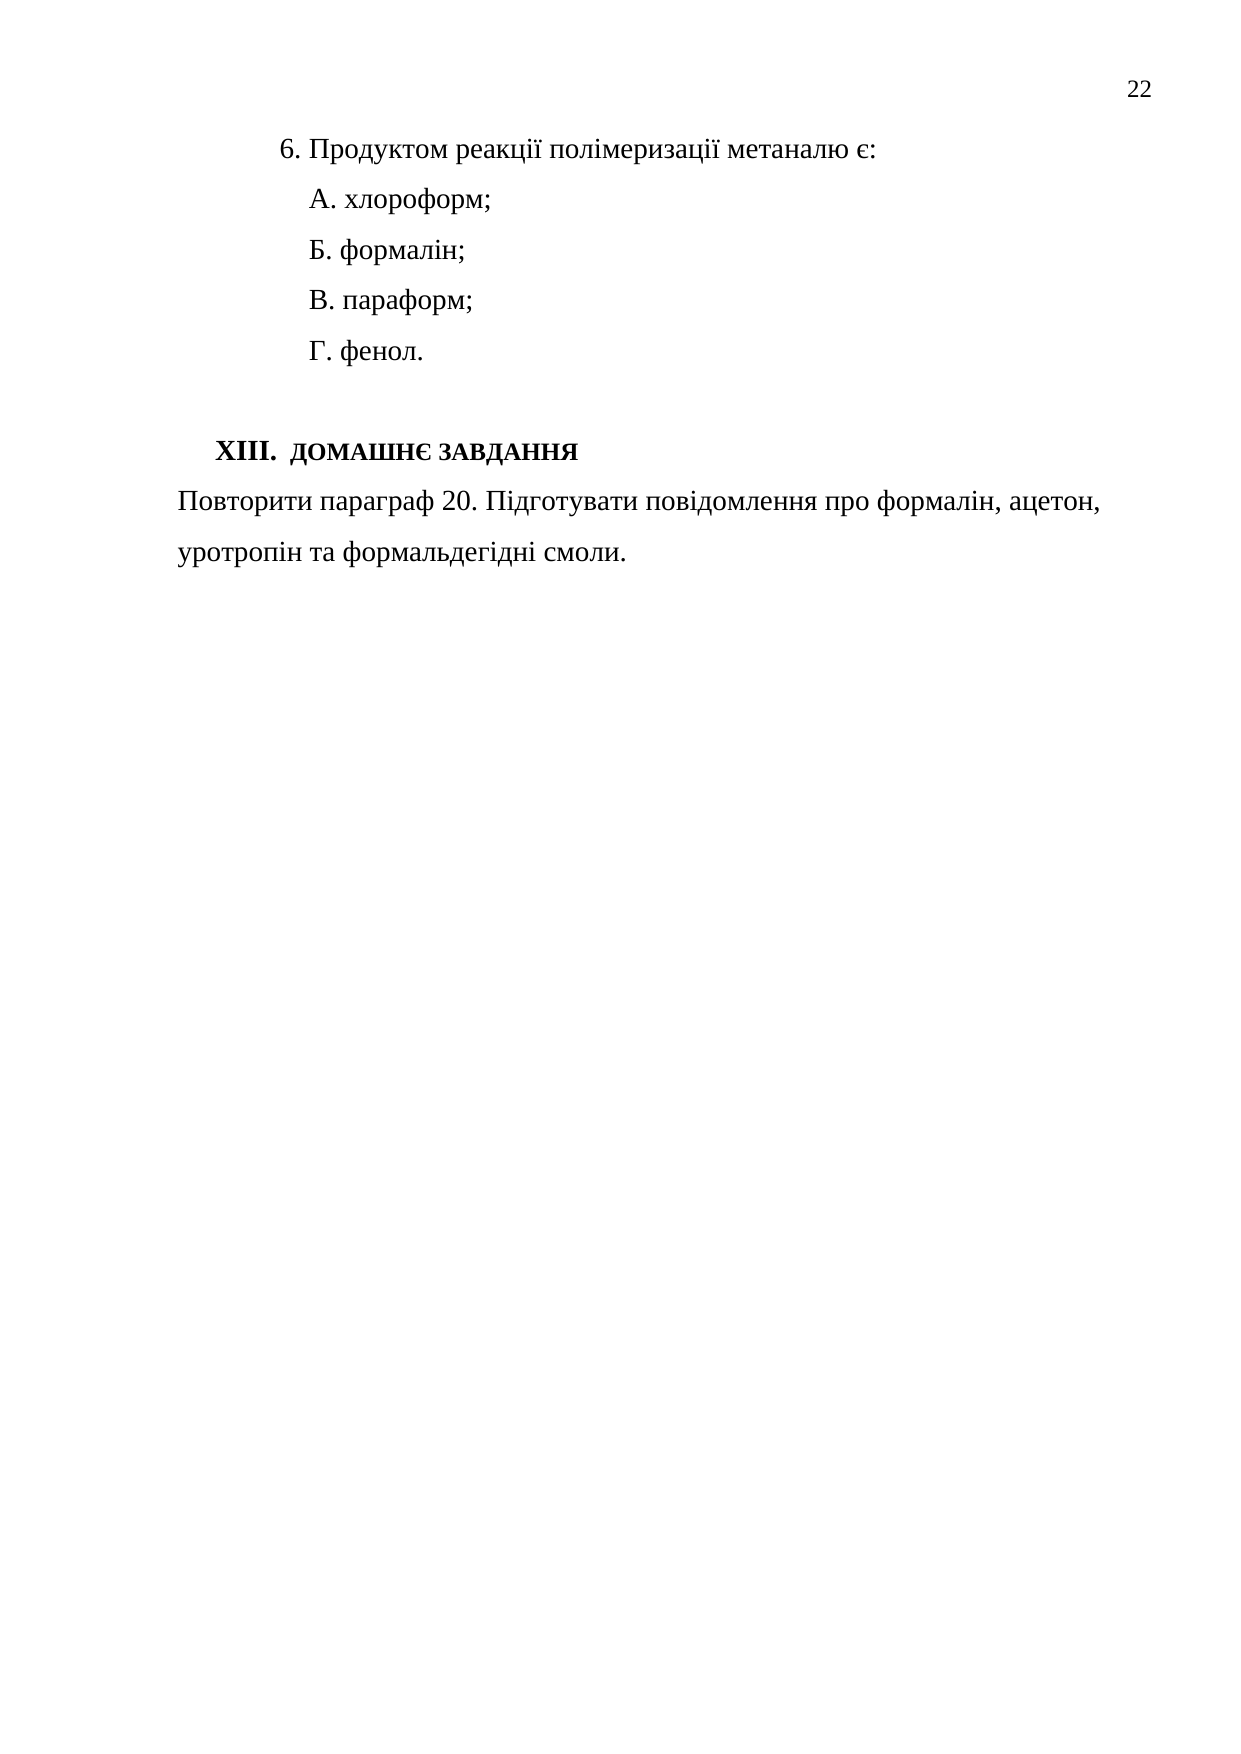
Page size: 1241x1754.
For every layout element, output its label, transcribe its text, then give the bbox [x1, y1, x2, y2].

text 6. Продуктом реакції полімеризації метаналю є: [177, 131, 1152, 165]
text А. хлороформ; [177, 182, 1152, 215]
text Б. формалін; [177, 232, 1152, 266]
list ДОМАШНЄ ЗАВДАННЯ [215, 433, 1152, 467]
text Г. фенол. [177, 333, 1152, 366]
text В. параформ; [177, 282, 1152, 316]
text Повторити параграф 20. Підготувати повідомлення про формалін, ацетон, уротропін та формальдегідні смоли. [177, 483, 1152, 611]
